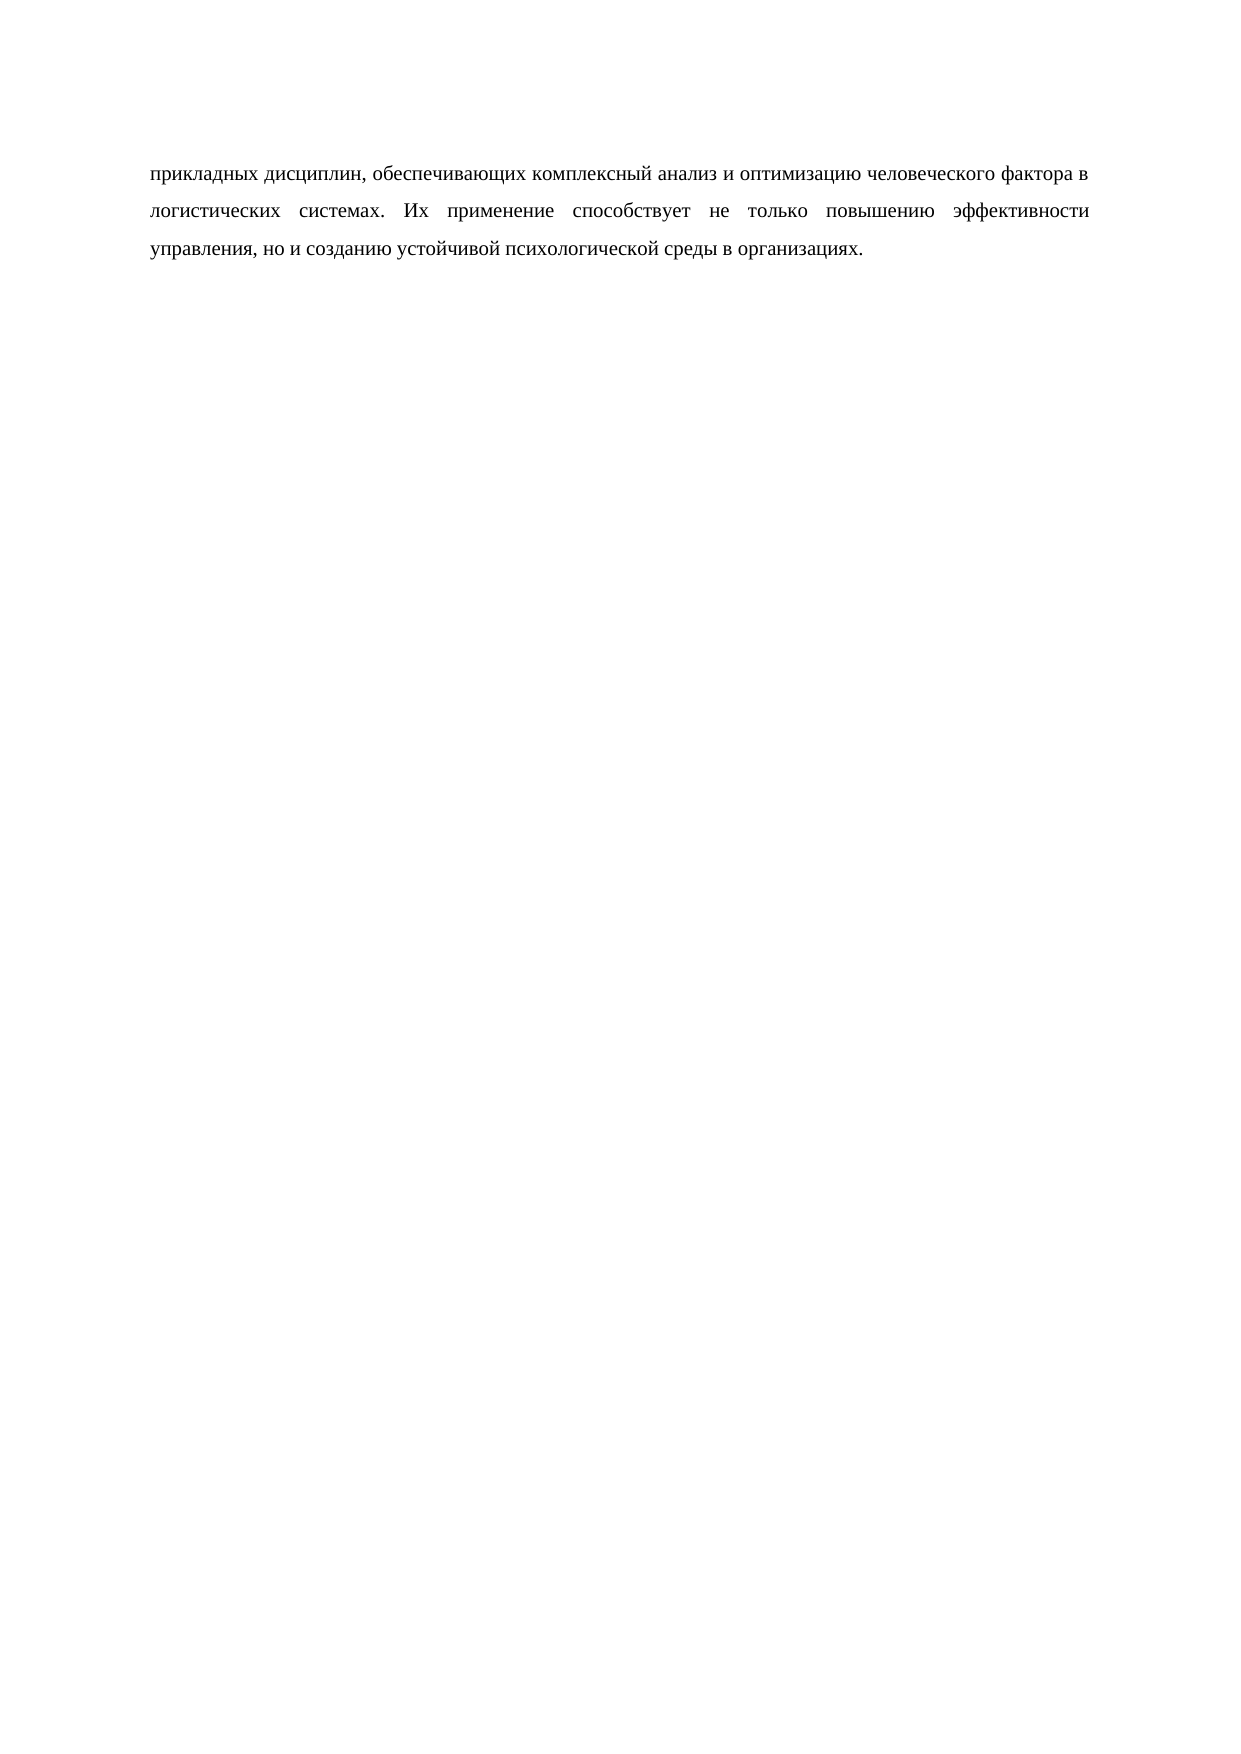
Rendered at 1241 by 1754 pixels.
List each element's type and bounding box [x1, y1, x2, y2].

text [150, 150, 1090, 262]
